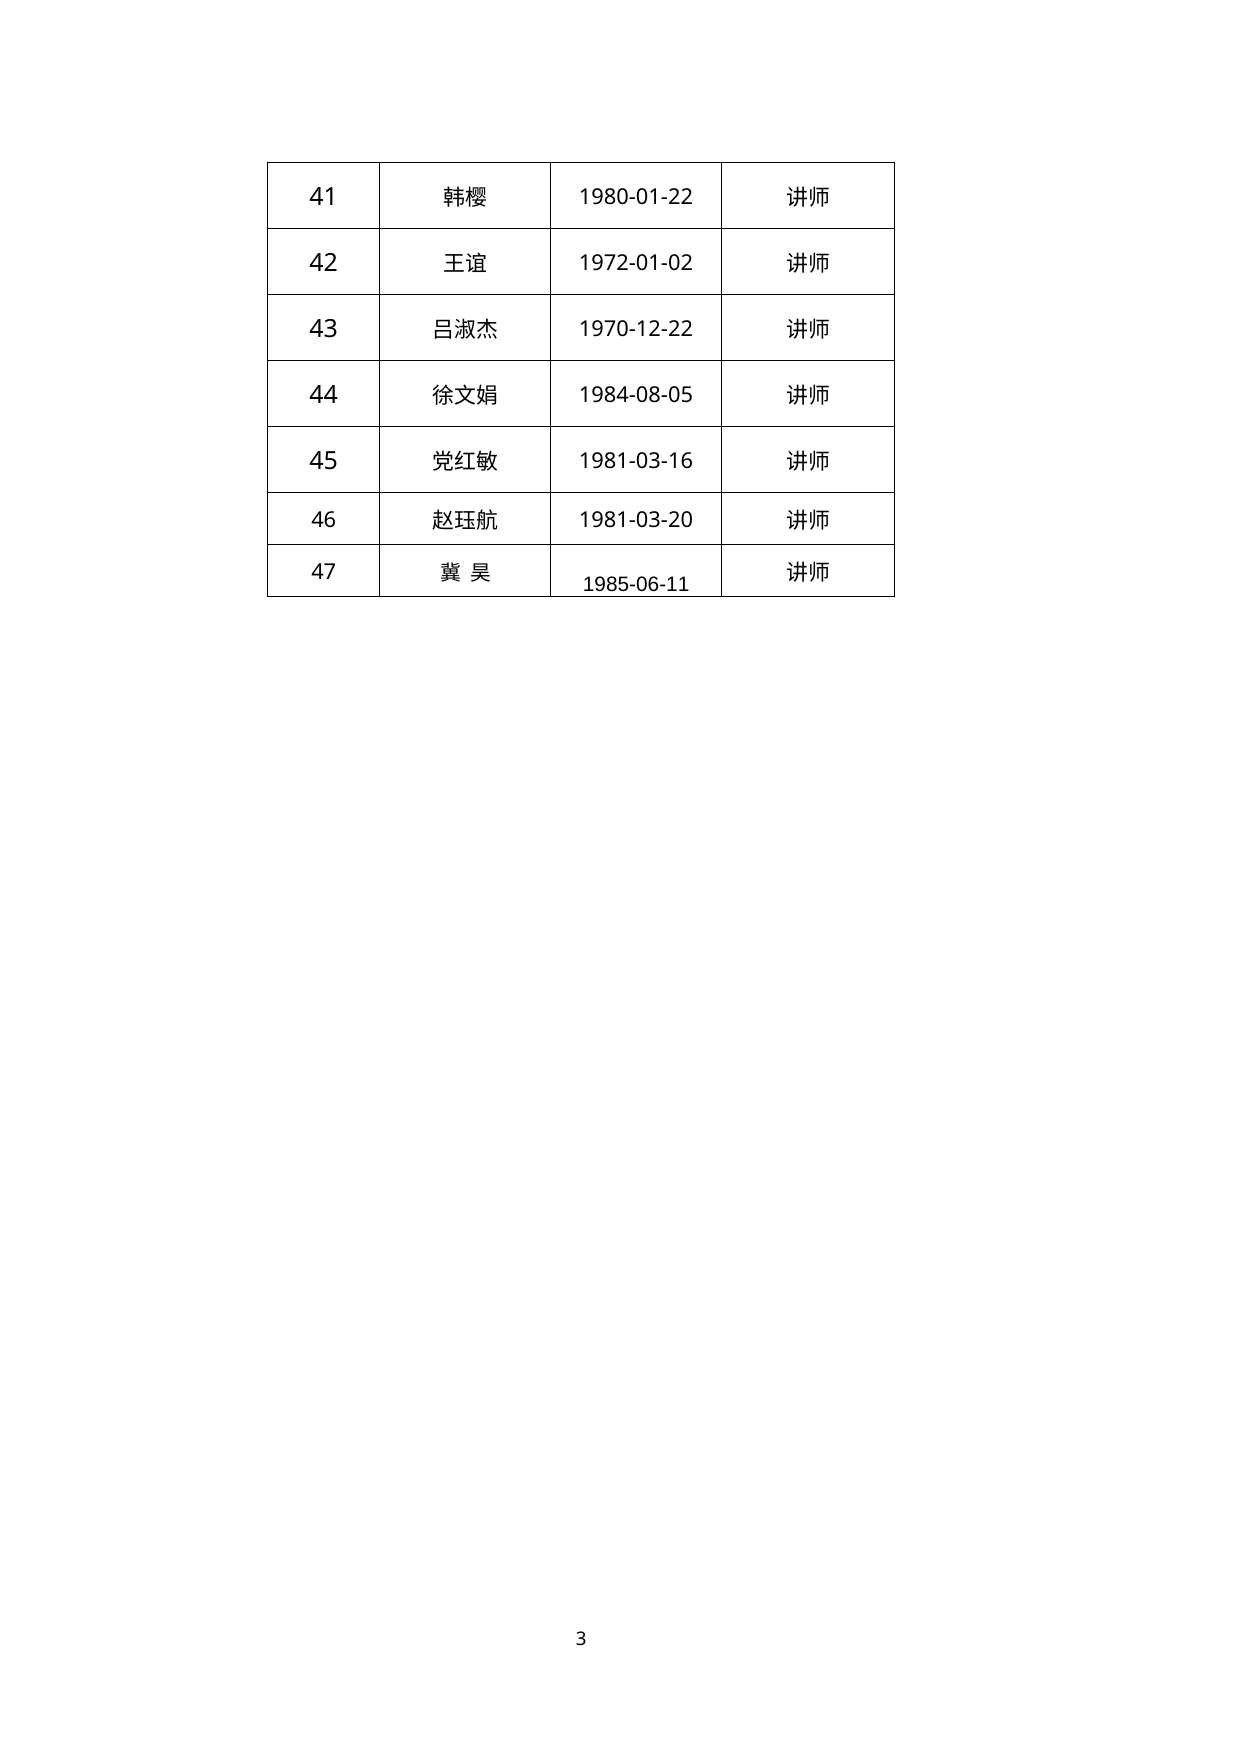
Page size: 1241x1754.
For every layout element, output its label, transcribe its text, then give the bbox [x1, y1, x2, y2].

table_cell 1985-06-11 [551, 545, 721, 596]
table_cell 讲师 [722, 427, 894, 492]
table_cell 1981-03-20 [551, 493, 721, 544]
table_cell 43 [268, 295, 379, 360]
table_cell 46 [268, 493, 379, 544]
table_cell 韩樱 [380, 163, 550, 228]
table_cell 1984-08-05 [551, 361, 721, 426]
table_cell 党红敏 [380, 427, 550, 492]
table_cell 1981-03-16 [551, 427, 721, 492]
table_cell 徐文娟 [380, 361, 550, 426]
table_cell 冀 昊 [380, 545, 550, 596]
table_cell 赵珏航 [380, 493, 550, 544]
table_cell 讲师 [722, 493, 894, 544]
table_cell 讲师 [722, 295, 894, 360]
table_cell 讲师 [722, 361, 894, 426]
table_cell 讲师 [722, 545, 894, 596]
table_cell 45 [268, 427, 379, 492]
table_cell 1970-12-22 [551, 295, 721, 360]
table_cell 1972-01-02 [551, 229, 721, 294]
table_cell 讲师 [722, 163, 894, 228]
table_cell 王谊 [380, 229, 550, 294]
table_cell 42 [268, 229, 379, 294]
table_cell 47 [268, 545, 379, 596]
table_cell 吕淑杰 [380, 295, 550, 360]
table_cell 44 [268, 361, 379, 426]
table_cell 讲师 [722, 229, 894, 294]
table_cell 41 [268, 163, 379, 228]
table_cell 1980-01-22 [551, 163, 721, 228]
